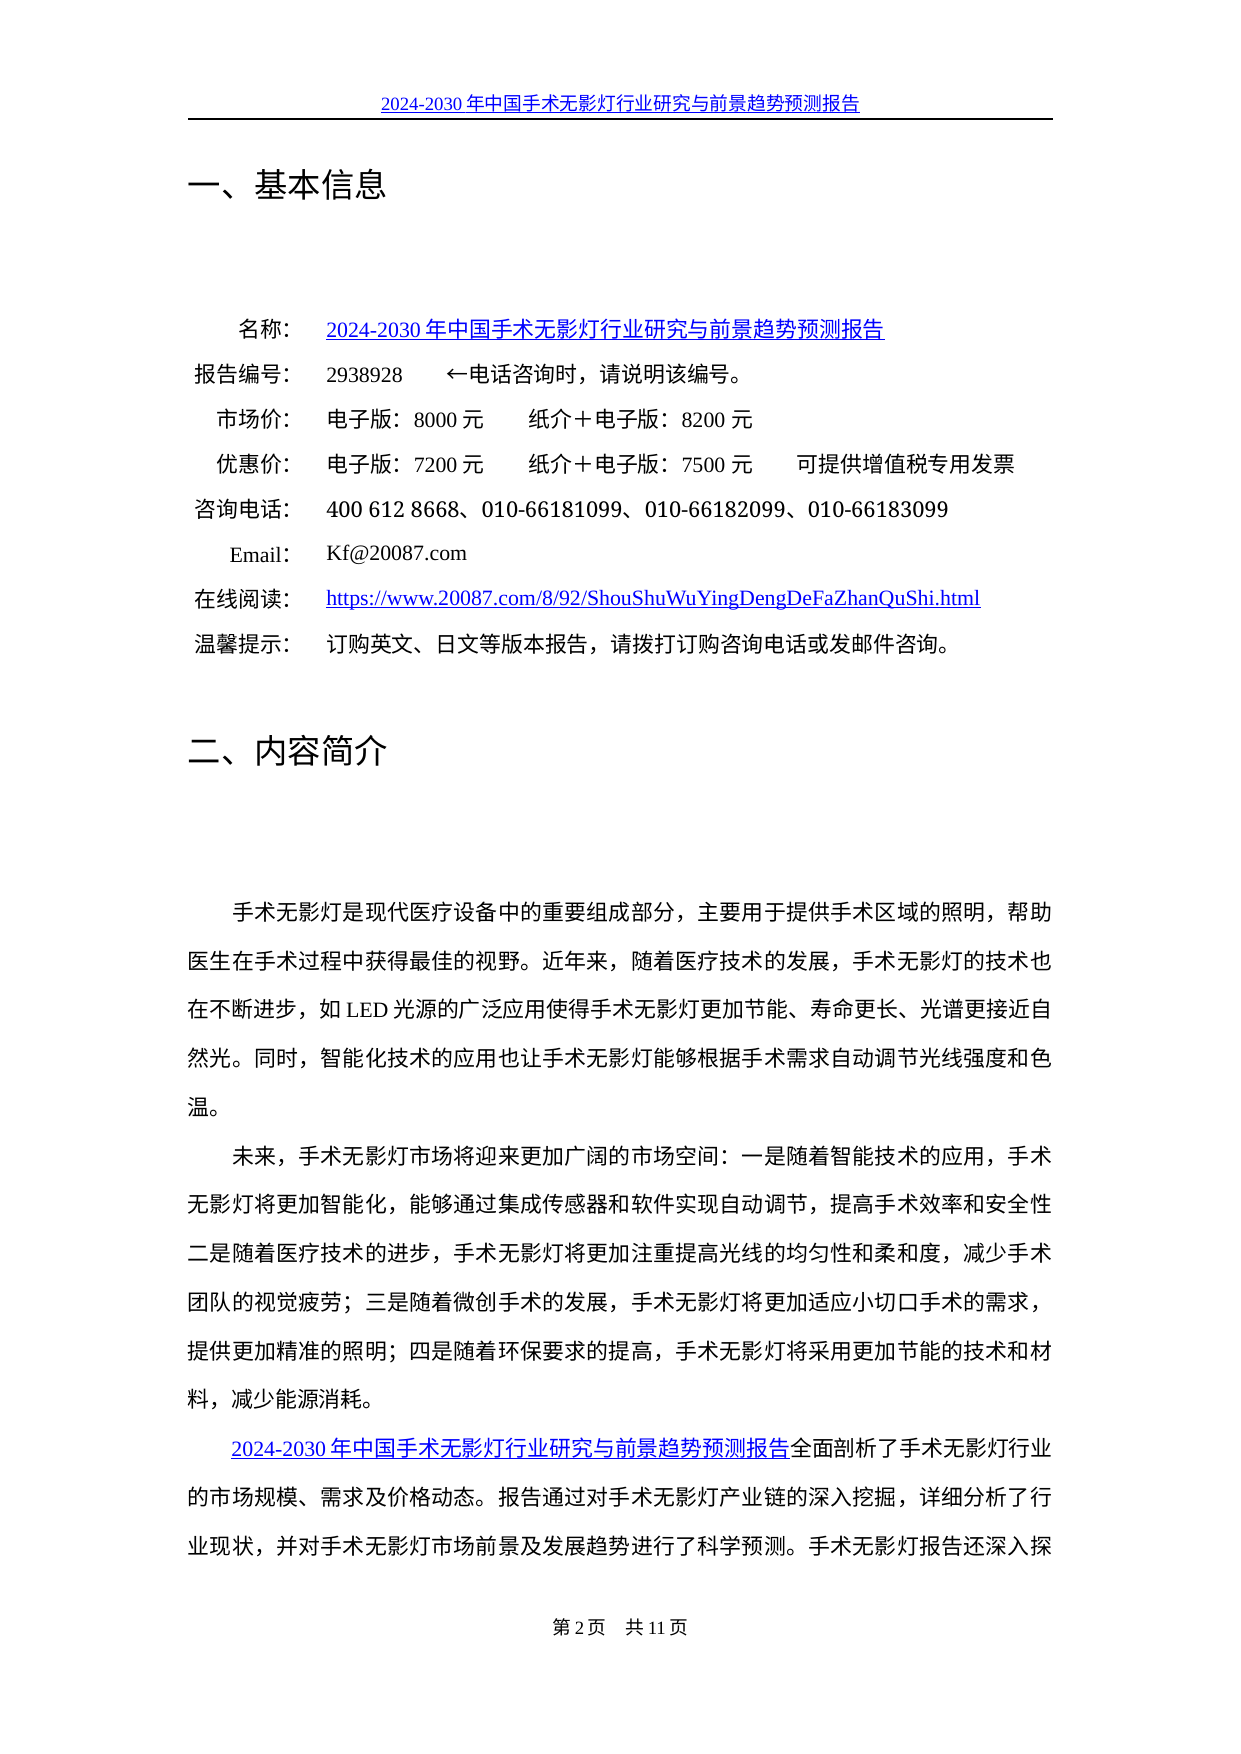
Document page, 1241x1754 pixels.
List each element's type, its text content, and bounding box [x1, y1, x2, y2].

table_cell 电子版：7200 元 纸介＋电子版：7500 元 可提供增值税专用发票 [315, 447, 1073, 492]
table_cell [315, 582, 1073, 627]
table_cell 报告编号： [167, 357, 315, 402]
table_header 2024-2030年中国手术无影灯行业研究与前景趋势预测报告 [315, 312, 1073, 357]
table_cell 订购英文、日文等版本报告，请拨打订购咨询电话或发邮件咨询。 [315, 627, 1073, 672]
table_cell 咨询电话： [167, 492, 315, 537]
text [187, 894, 1053, 1561]
title 二、内容简介 [187, 717, 1053, 782]
table_cell 在线阅读： [167, 582, 315, 627]
table_cell Email： [167, 537, 315, 582]
table_cell 电子版：8000 元 纸介＋电子版：8200 元 [315, 402, 1073, 447]
table_header 名称： [167, 312, 315, 357]
table_cell 优惠价： [167, 447, 315, 492]
title 一、基本信息 [187, 150, 1053, 215]
table_cell Kf@20087.com [315, 537, 1073, 582]
table_cell 2938928 ←电话咨询时，请说明该编号。 [315, 357, 1073, 402]
table_cell 市场价： [167, 402, 315, 447]
table_cell 温馨提示： [167, 627, 315, 672]
table_cell 400 612 8668、010-66181099、010-66182099、010-66183099 [315, 492, 1073, 537]
